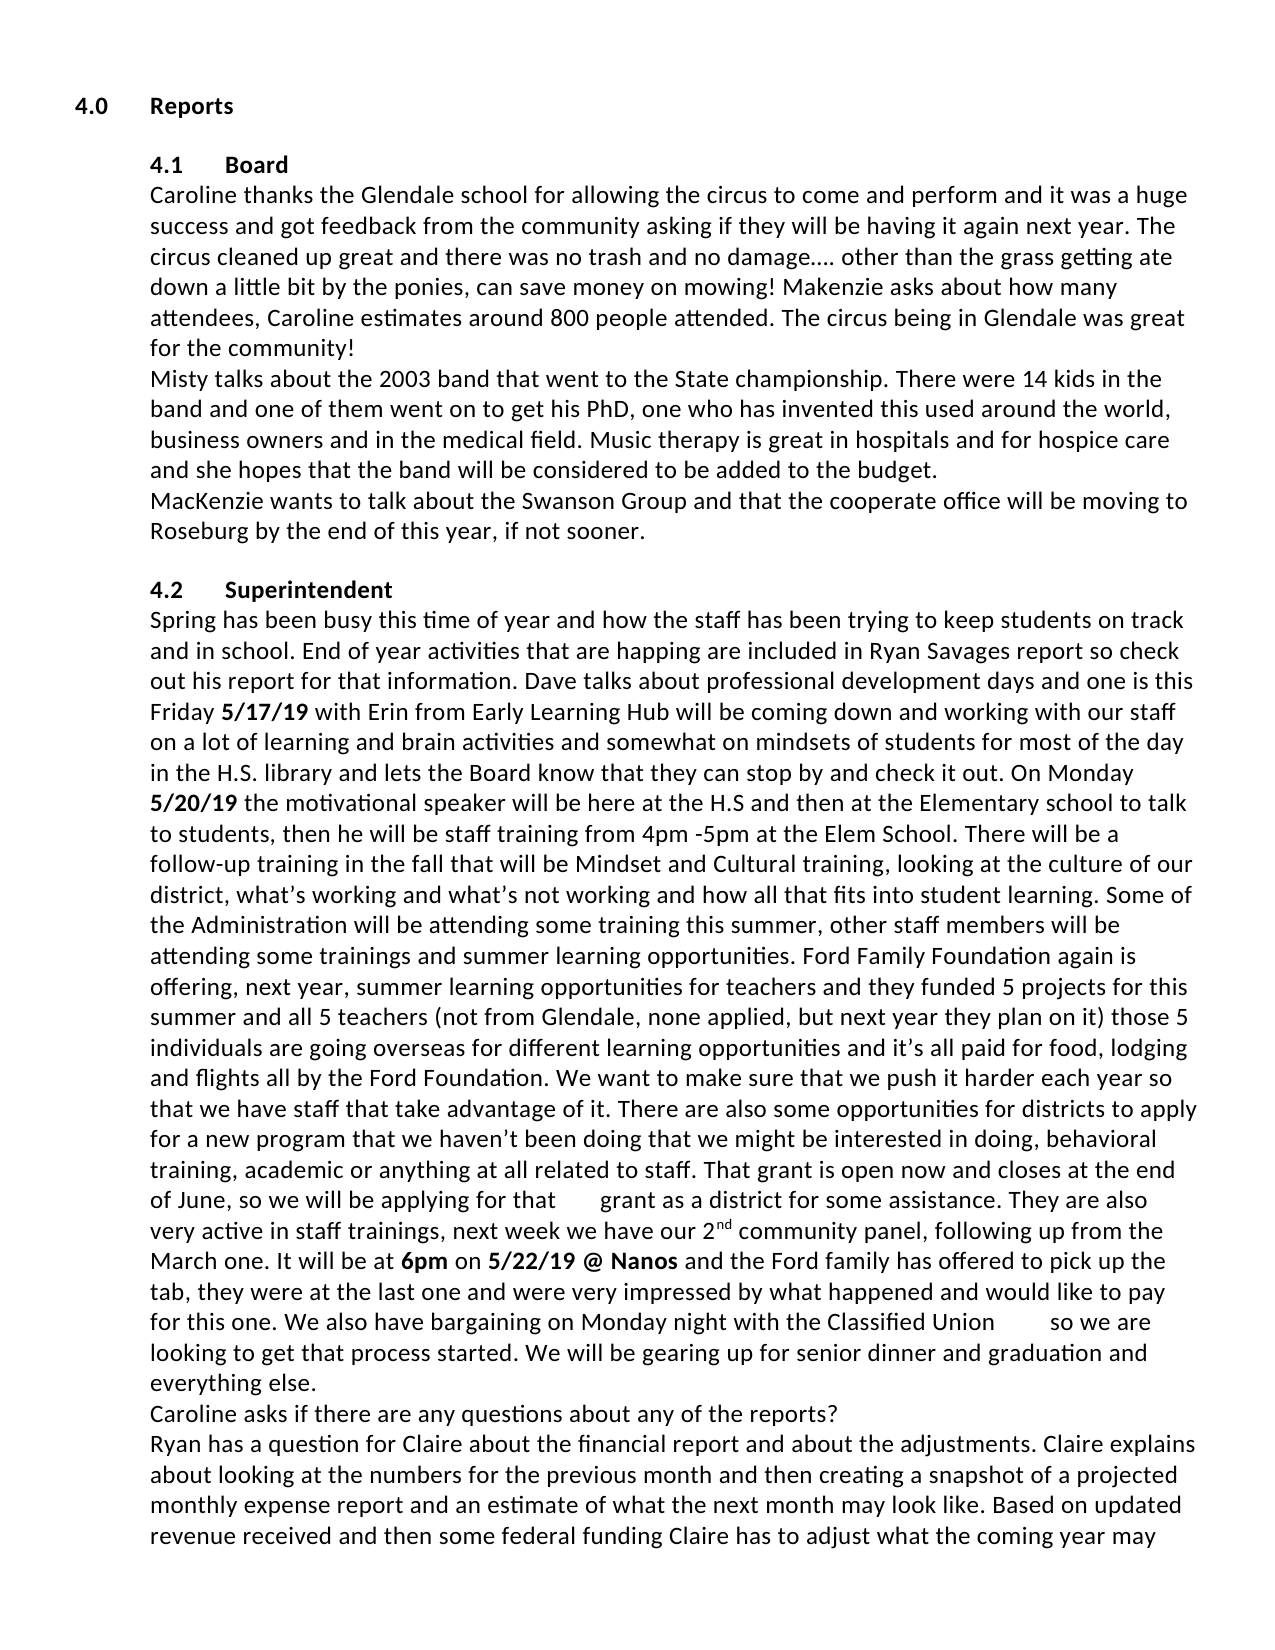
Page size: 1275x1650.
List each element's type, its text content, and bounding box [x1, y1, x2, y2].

text Caroline asks if there are any questions about any of the reports? [150, 1398, 1200, 1428]
list Reports [75, 91, 1200, 121]
list Board [150, 149, 1200, 179]
list Superintendent [150, 574, 1200, 604]
text Spring has been busy this time of year and how the staff has been trying to keep students on track and in school. End of year activities that are happing are included in Ryan Savages report so check out his report for that information. Dave talks about professional development days and one is this Friday 5/17/19 with Erin from Early Learning Hub will be coming down and working with our staff on a lot of learning and brain activities and somewhat on mindsets of students for most of the day in the H.S. library and lets the Board know that they can stop by and check it out. On Monday 5/20/19 the motivational speaker will be here at the H.S and then at the Elementary school to talk to students, then he will be staff training from 4pm -5pm at the Elem School. There will be a follow-up training in the fall that will be Mindset and Cultural training, looking at the culture of our district, what’s working and what’s not working and how all that fits into student learning. Some of the Administration will be attending some training this summer, other staff members will be attending some trainings and summer learning opportunities. Ford Family Foundation again is offering, next year, summer learning opportunities for teachers and they funded 5 projects for this summer and all 5 teachers (not from Glendale, none applied, but next year they plan on it) those 5 individuals are going overseas for different learning opportunities and it’s all paid for food, lodging and flights all by the Ford Foundation. We want to make sure that we push it harder each year so that we have staff that take advantage of it. There are also some opportunities for districts to apply for a new program that we haven’t been doing that we might be interested in doing, behavioral training, academic or anything at all related to staff. That grant is open now and closes at the end of June, so we will be applying for that grant as a district for some assistance. They are also very active in staff trainings, next week we have our 2nd community panel, following up from the March one. It will be at 6pm on 5/22/19 @ Nanos and the Ford family has offered to pick up the tab, they were at the last one and were very impressed by what happened and would like to pay for this one. We also have bargaining on Monday night with the Classified Union so we are looking to get that process started. We will be gearing up for senior dinner and graduation and everything else. [150, 604, 1200, 1398]
list MacKenzie wants to talk about the Swanson Group and that the cooperate office will be moving to Roseburg by the end of this year, if not sooner. [150, 485, 1200, 546]
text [150, 1428, 1200, 1551]
list Misty talks about the 2003 band that went to the State championship. There were 14 kids in the band and one of them went on to get his PhD, one who has invented this used around the world, business owners and in the medical field. Music therapy is great in hospitals and for hospice care and she hopes that the band will be considered to be added to the budget. [150, 363, 1200, 485]
list Caroline thanks the Glendale school for allowing the circus to come and perform and it was a huge success and got feedback from the community asking if they will be having it again next year. The circus cleaned up great and there was no trash and no damage…. other than the grass getting ate down a little bit by the ponies, can save money on mowing! Makenzie asks about how many attendees, Caroline estimates around 800 people attended. The circus being in Glendale was great for the community! [150, 179, 1200, 363]
